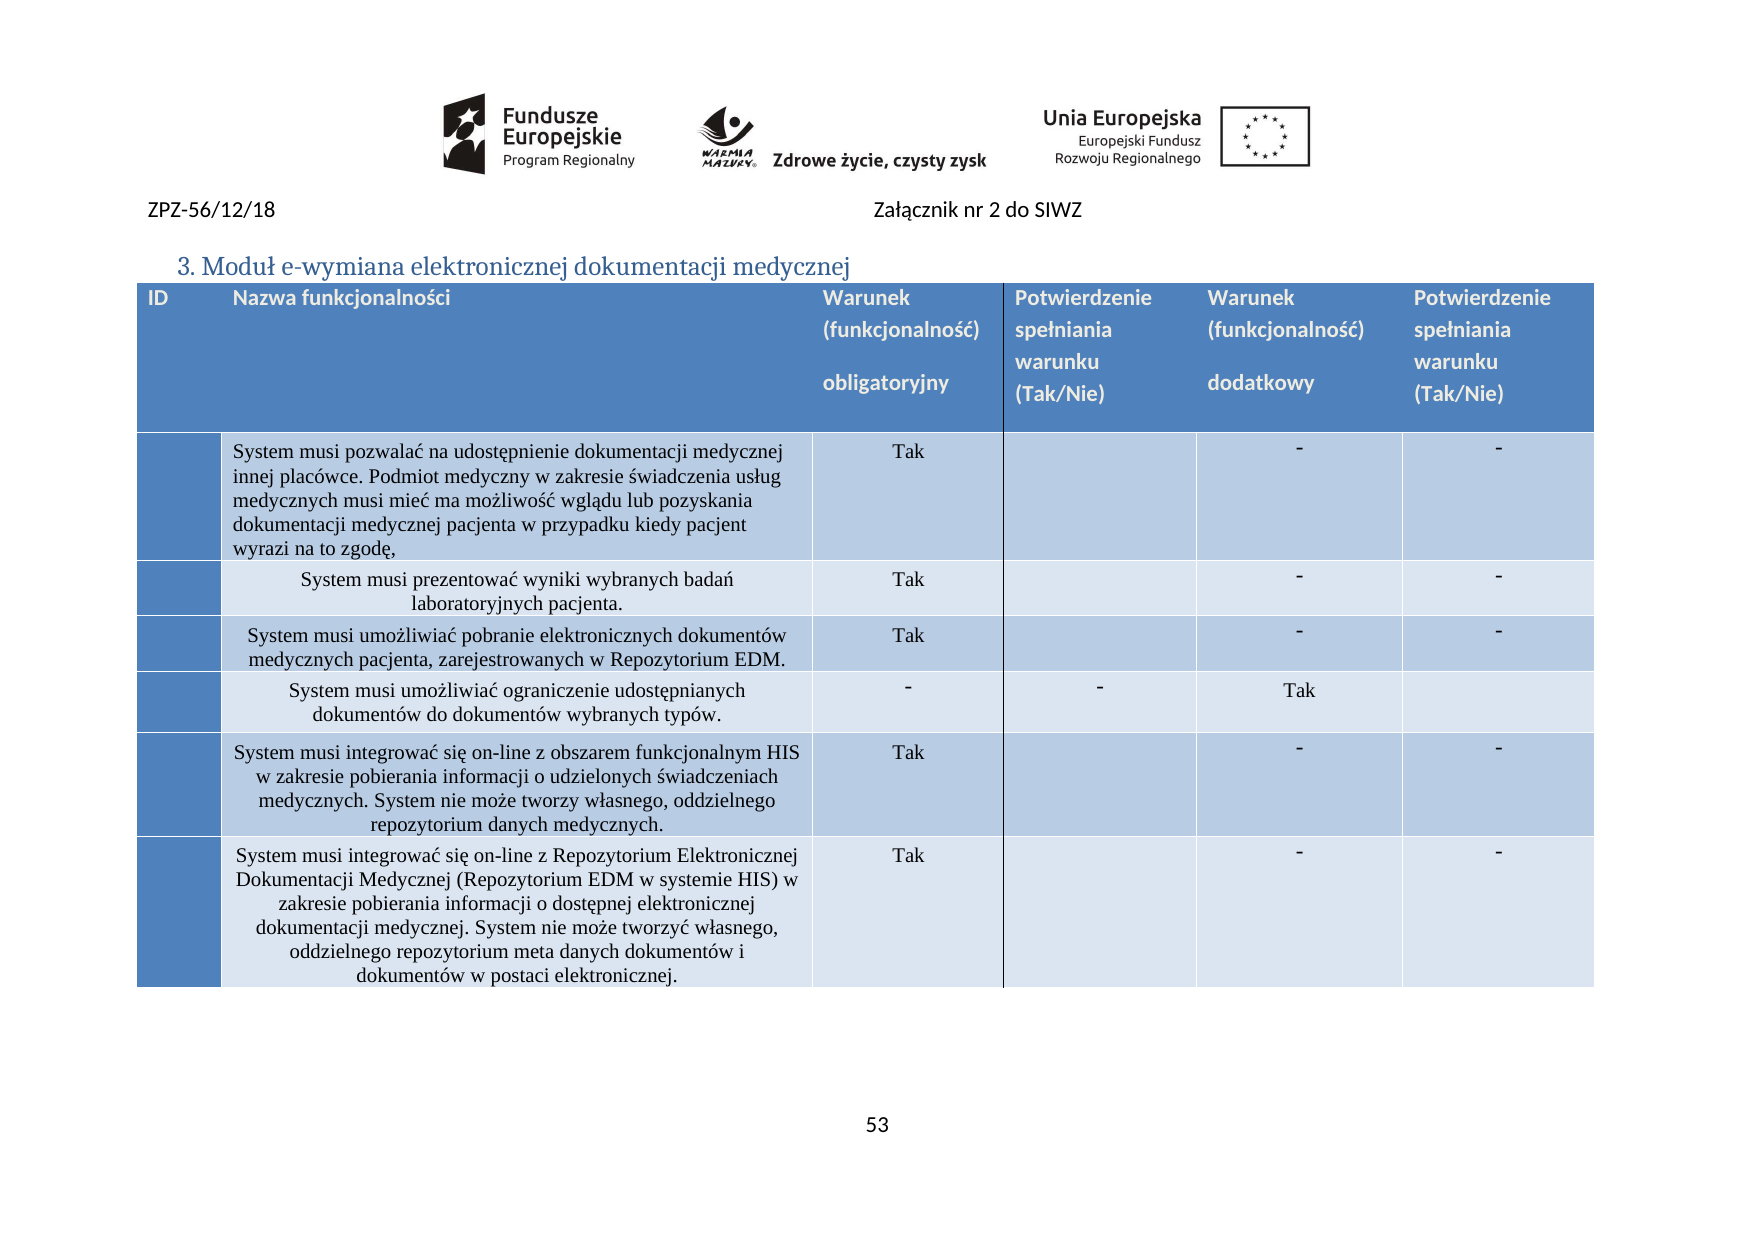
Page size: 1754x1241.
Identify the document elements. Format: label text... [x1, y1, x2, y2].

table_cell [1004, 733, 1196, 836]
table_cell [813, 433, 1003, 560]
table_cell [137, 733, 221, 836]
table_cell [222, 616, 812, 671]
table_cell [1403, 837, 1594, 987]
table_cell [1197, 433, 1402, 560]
picture [424, 73, 1330, 195]
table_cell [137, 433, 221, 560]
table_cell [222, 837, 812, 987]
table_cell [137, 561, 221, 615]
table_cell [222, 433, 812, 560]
subtitle 3. Moduł e-wymiana elektronicznej dokumentacji medycznej [177, 251, 1606, 282]
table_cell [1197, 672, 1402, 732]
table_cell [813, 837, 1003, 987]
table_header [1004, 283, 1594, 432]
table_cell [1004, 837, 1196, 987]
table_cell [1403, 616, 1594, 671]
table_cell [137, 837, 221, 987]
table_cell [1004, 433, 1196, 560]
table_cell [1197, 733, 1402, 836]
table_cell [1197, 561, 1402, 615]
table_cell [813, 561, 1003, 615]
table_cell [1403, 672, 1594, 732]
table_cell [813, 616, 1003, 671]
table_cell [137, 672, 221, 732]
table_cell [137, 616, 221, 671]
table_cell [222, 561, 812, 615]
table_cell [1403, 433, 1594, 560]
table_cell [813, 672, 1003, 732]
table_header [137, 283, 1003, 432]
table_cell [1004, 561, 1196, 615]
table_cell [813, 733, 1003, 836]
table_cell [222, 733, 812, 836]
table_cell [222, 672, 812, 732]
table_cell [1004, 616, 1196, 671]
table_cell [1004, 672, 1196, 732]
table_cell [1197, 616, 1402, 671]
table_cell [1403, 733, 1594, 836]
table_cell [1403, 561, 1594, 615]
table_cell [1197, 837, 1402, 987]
